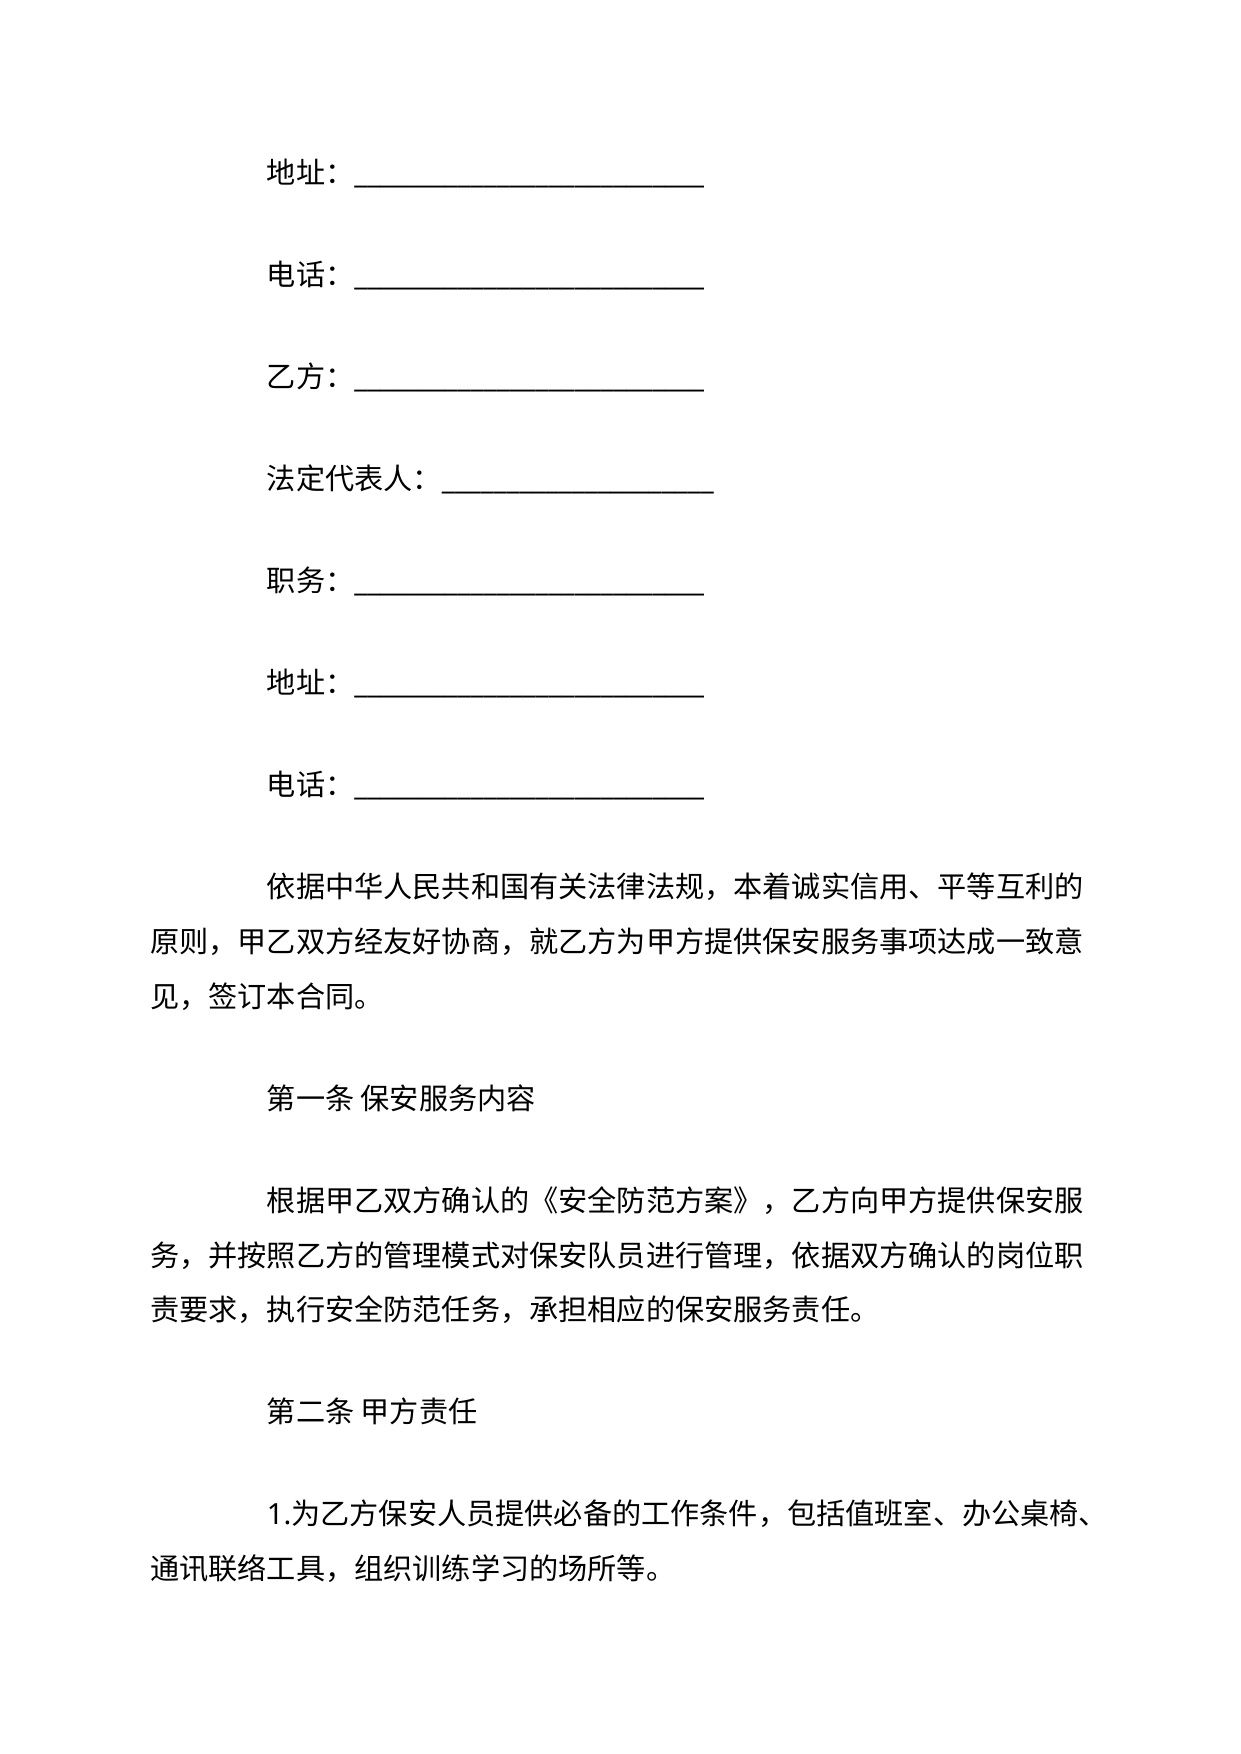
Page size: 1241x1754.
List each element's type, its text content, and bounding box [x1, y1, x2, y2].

text 第一条 保安服务内容 [150, 1075, 1090, 1118]
text 第二条 甲方责任 [150, 1389, 1090, 1431]
text 根据甲乙双方确认的《安全防范方案》，乙方向甲方提供保安服务，并按照乙方的管理模式对保安队员进行管理，依据双方确认的岗位职责要求，执行安全防范任务，承担相应的保安服务责任。 [150, 1177, 1090, 1329]
text 法定代表人：_____________________ [150, 456, 1090, 498]
text 地址：___________________________ [150, 660, 1090, 702]
text 职务：___________________________ [150, 558, 1090, 600]
text 乙方：___________________________ [150, 354, 1090, 396]
text 电话：___________________________ [150, 762, 1090, 804]
text 电话：___________________________ [150, 252, 1090, 294]
text 1.为乙方保安人员提供必备的工作条件，包括值班室、办公桌椅、通讯联络工具，组织训练学习的场所等。 [150, 1491, 1090, 1588]
text 地址：___________________________ [150, 150, 1090, 192]
text 依据中华人民共和国有关法律法规，本着诚实信用、平等互利的原则，甲乙双方经友好协商，就乙方为甲方提供保安服务事项达成一致意见，签订本合同。 [150, 864, 1090, 1016]
